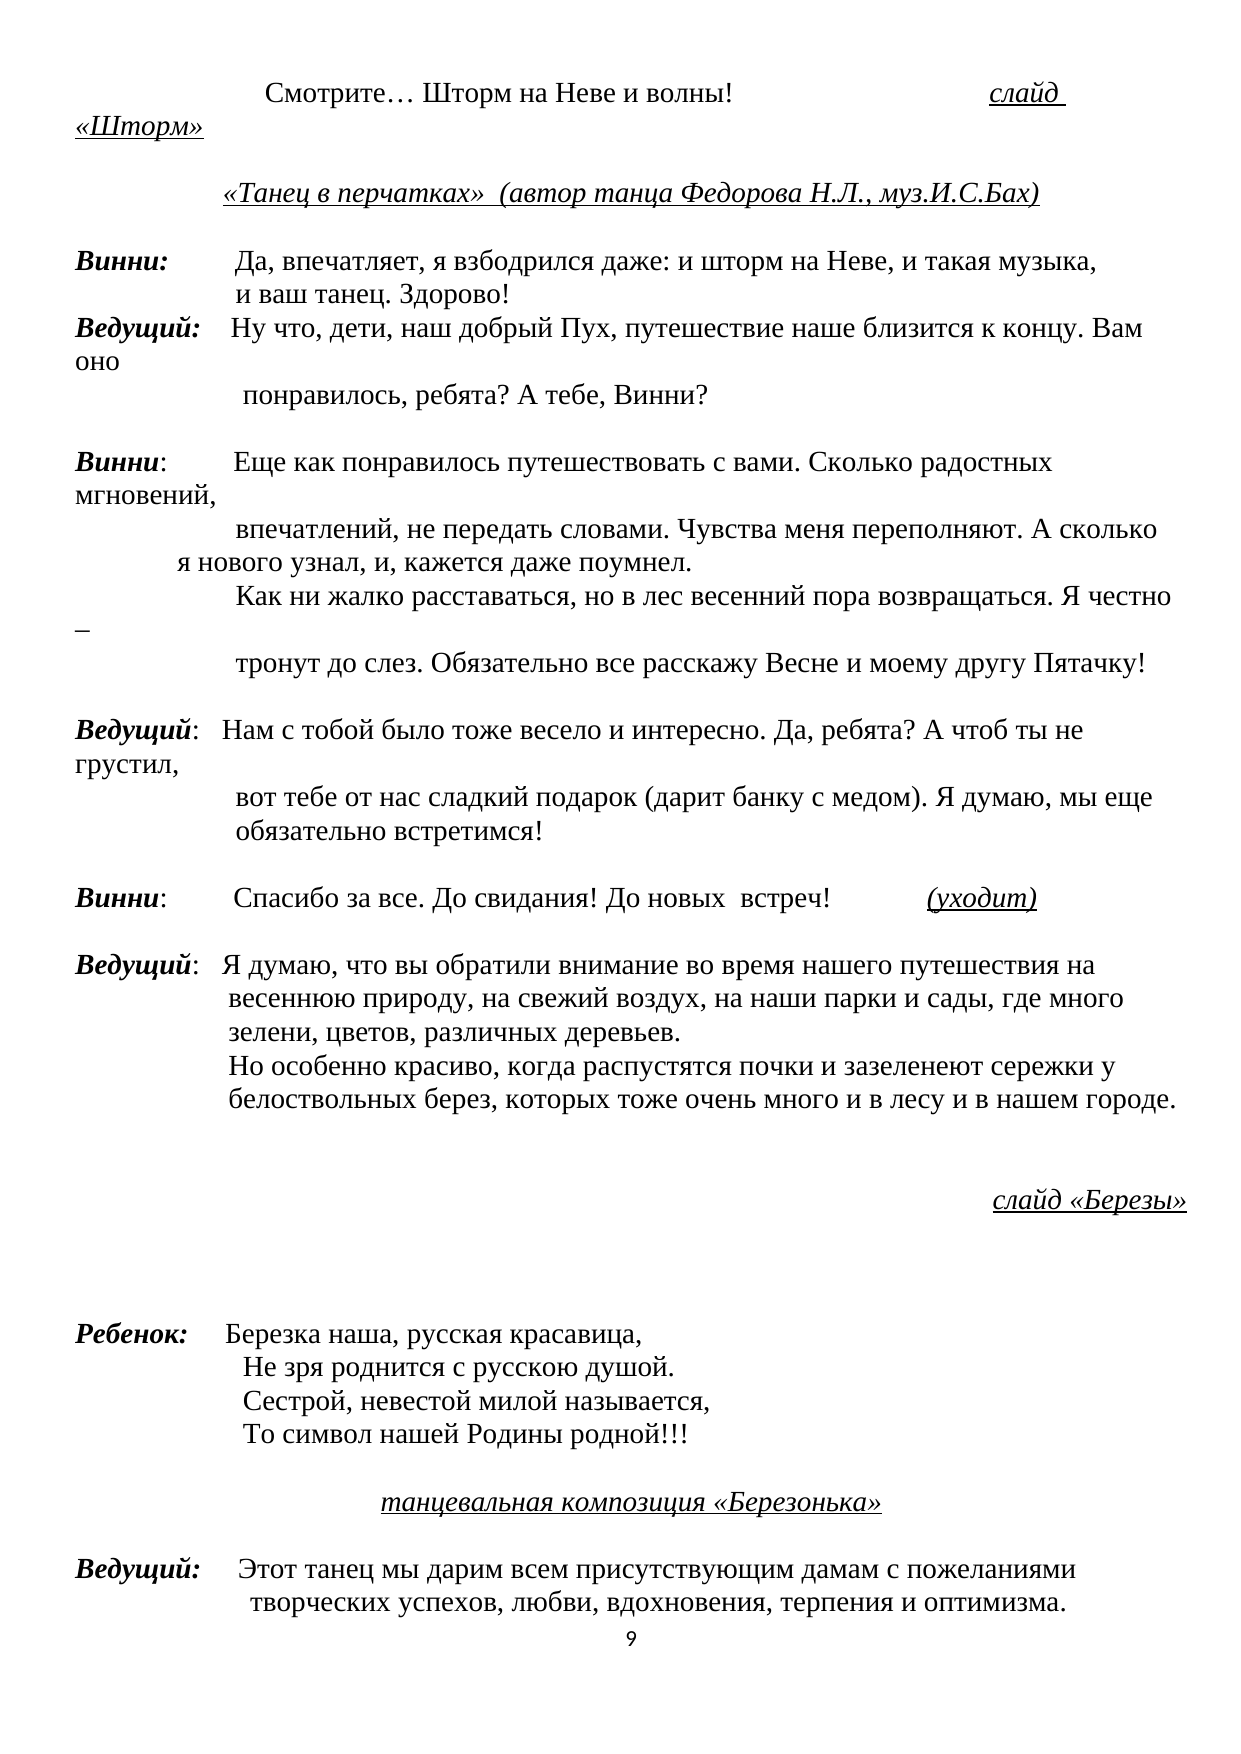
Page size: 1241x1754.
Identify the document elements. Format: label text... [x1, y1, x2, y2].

text Винни: Еще как понравилось путешествовать с вами. Сколько радостных мгновений, [75, 444, 1187, 511]
text и ваш танец. Здорово! [75, 276, 1187, 310]
text тронут до слез. Обязательно все расскажу Весне и моему другу Пятачку! [75, 645, 1187, 679]
text обязательно встретимся! [75, 813, 1187, 846]
text вот тебе от нас сладкий подарок (дарит банку с медом). Я думаю, мы еще [75, 779, 1187, 813]
text зелени, цветов, различных деревьев. [75, 1014, 1187, 1048]
text Ведущий: Этот танец мы дарим всем присутствующим дамам с пожеланиями [75, 1551, 1187, 1584]
text Но особенно красиво, когда распустятся почки и зазеленеют сережки у [75, 1048, 1187, 1081]
text Винни: Да, впечатляет, я взбодрился даже: и шторм на Неве, и такая музыка, [75, 243, 1187, 276]
text Сестрой, невестой милой называется, [75, 1383, 1187, 1417]
text Ведущий: Нам с тобой было тоже весело и интересно. Да, ребята? А чтоб ты не грустил, [75, 712, 1187, 779]
text танцевальная композиция «Березонька» [75, 1484, 1187, 1517]
text Как ни жалко расставаться, но в лес весенний пора возвращаться. Я честно – [75, 578, 1187, 645]
text творческих успехов, любви, вдохновения, терпения и оптимизма. [75, 1584, 1187, 1618]
text Не зря роднится с русскою душой. [75, 1349, 1187, 1383]
text «Танец в перчатках» (автор танца Федорова Н.Л., муз.И.С.Бах) [75, 176, 1187, 209]
text понравилось, ребята? А тебе, Винни? [75, 377, 1187, 410]
text белоствольных берез, которых тоже очень много и в лесу и в нашем городе. [75, 1081, 1187, 1115]
text Ребенок: Березка наша, русская красавица, [75, 1316, 1187, 1349]
text слайд «Березы» [75, 1182, 1187, 1215]
text Смотрите… Шторм на Неве и волны! слайд «Шторм» [75, 75, 1187, 142]
text Ведущий: Я думаю, что вы обратили внимание во время нашего путешествия на [75, 947, 1187, 981]
text То символ нашей Родины родной!!! [75, 1417, 1187, 1450]
text Винни: Спасибо за все. До свидания! До новых встреч! (уходит) [75, 880, 1187, 913]
text Ведущий: Ну что, дети, наш добрый Пух, путешествие наше близится к концу. Вам оно [75, 310, 1187, 377]
text впечатлений, не передать словами. Чувства меня переполняют. А сколько [75, 511, 1187, 544]
text весеннюю природу, на свежий воздух, на наши парки и сады, где много [75, 981, 1187, 1014]
text я нового узнал, и, кажется даже поумнел. [75, 544, 1187, 578]
